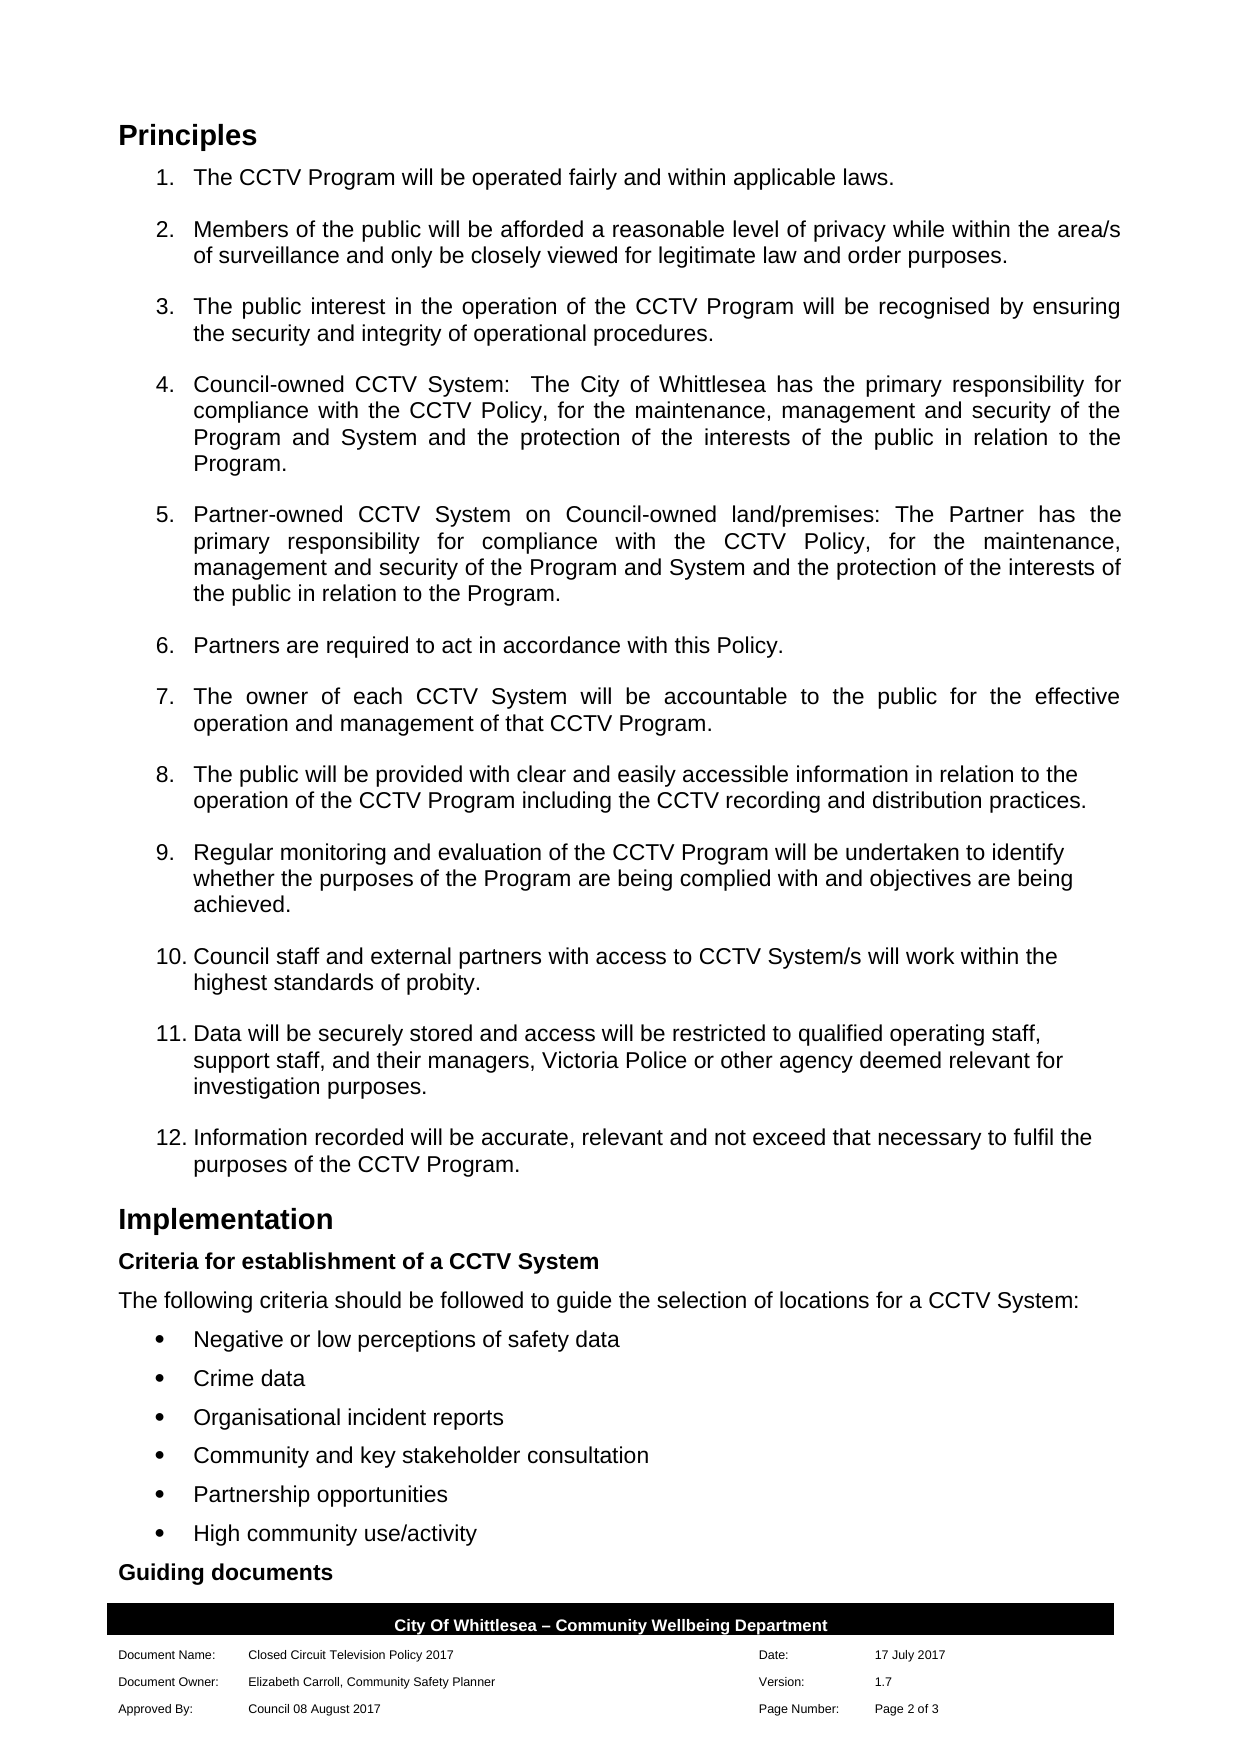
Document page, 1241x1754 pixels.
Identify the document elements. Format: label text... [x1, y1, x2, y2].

list The public will be provided with clear and easily accessible information in relation to the operation of the CCTV Program including the CCTV recording and distribution practices. [156, 761, 1122, 813]
list Negative or low perceptions of safety data [156, 1326, 1122, 1352]
text The following criteria should be followed to guide the selection of locations for a CCTV System: [118, 1287, 1122, 1313]
list Information recorded will be accurate, relevant and not exceed that necessary to fulfil the purposes of the CCTV Program. [156, 1124, 1122, 1177]
text Criteria for establishment of a CCTV System [118, 1248, 1122, 1274]
list Data will be securely stored and access will be restricted to qualified operating staff, support staff, and their managers, Victoria Police or other agency deemed relevant for investigation purposes. [156, 1020, 1111, 1099]
text Principles [118, 118, 1122, 152]
list Members of the public will be afforded a reasonable level of privacy while within the area/s of surveillance and only be closely viewed for legitimate law and order purposes. [156, 216, 1122, 268]
list High community use/activity [156, 1520, 1122, 1546]
list Organisational incident reports [156, 1403, 1122, 1430]
list The owner of each CCTV System will be accountable to the public for the effective operation and management of that CCTV Program. [156, 683, 1122, 736]
text Implementation [118, 1202, 1122, 1236]
list Council-owned CCTV System: The City of Whittlesea has the primary responsibility for compliance with the CCTV Policy, for the maintenance, management and security of the Program and System and the protection of the interests of the public in relation to the Program. [156, 371, 1122, 476]
list Partner-owned CCTV System on Council-owned land/premises: The Partner has the primary responsibility for compliance with the CCTV Policy, for the maintenance, management and security of the Program and System and the protection of the interests of the public in relation to the Program. [156, 501, 1122, 607]
list Partnership opportunities [156, 1481, 1122, 1508]
list Regular monitoring and evaluation of the CCTV Program will be undertaken to identify whether the purposes of the Program are being complied with and objectives are being achieved. [156, 838, 1104, 918]
text Guiding documents [118, 1559, 1122, 1585]
list Community and key stakeholder consultation [156, 1442, 1122, 1469]
list The CCTV Program will be operated fairly and within applicable laws. [156, 164, 1122, 191]
list Council staff and external partners with access to CCTV System/s will work within the highest standards of probity. [156, 943, 1082, 995]
list Partners are required to act in accordance with this Policy. [156, 632, 1122, 658]
list Crime data [156, 1365, 1122, 1391]
list The public interest in the operation of the CCTV Program will be recognised by ensuring the security and integrity of operational procedures. [156, 293, 1122, 346]
